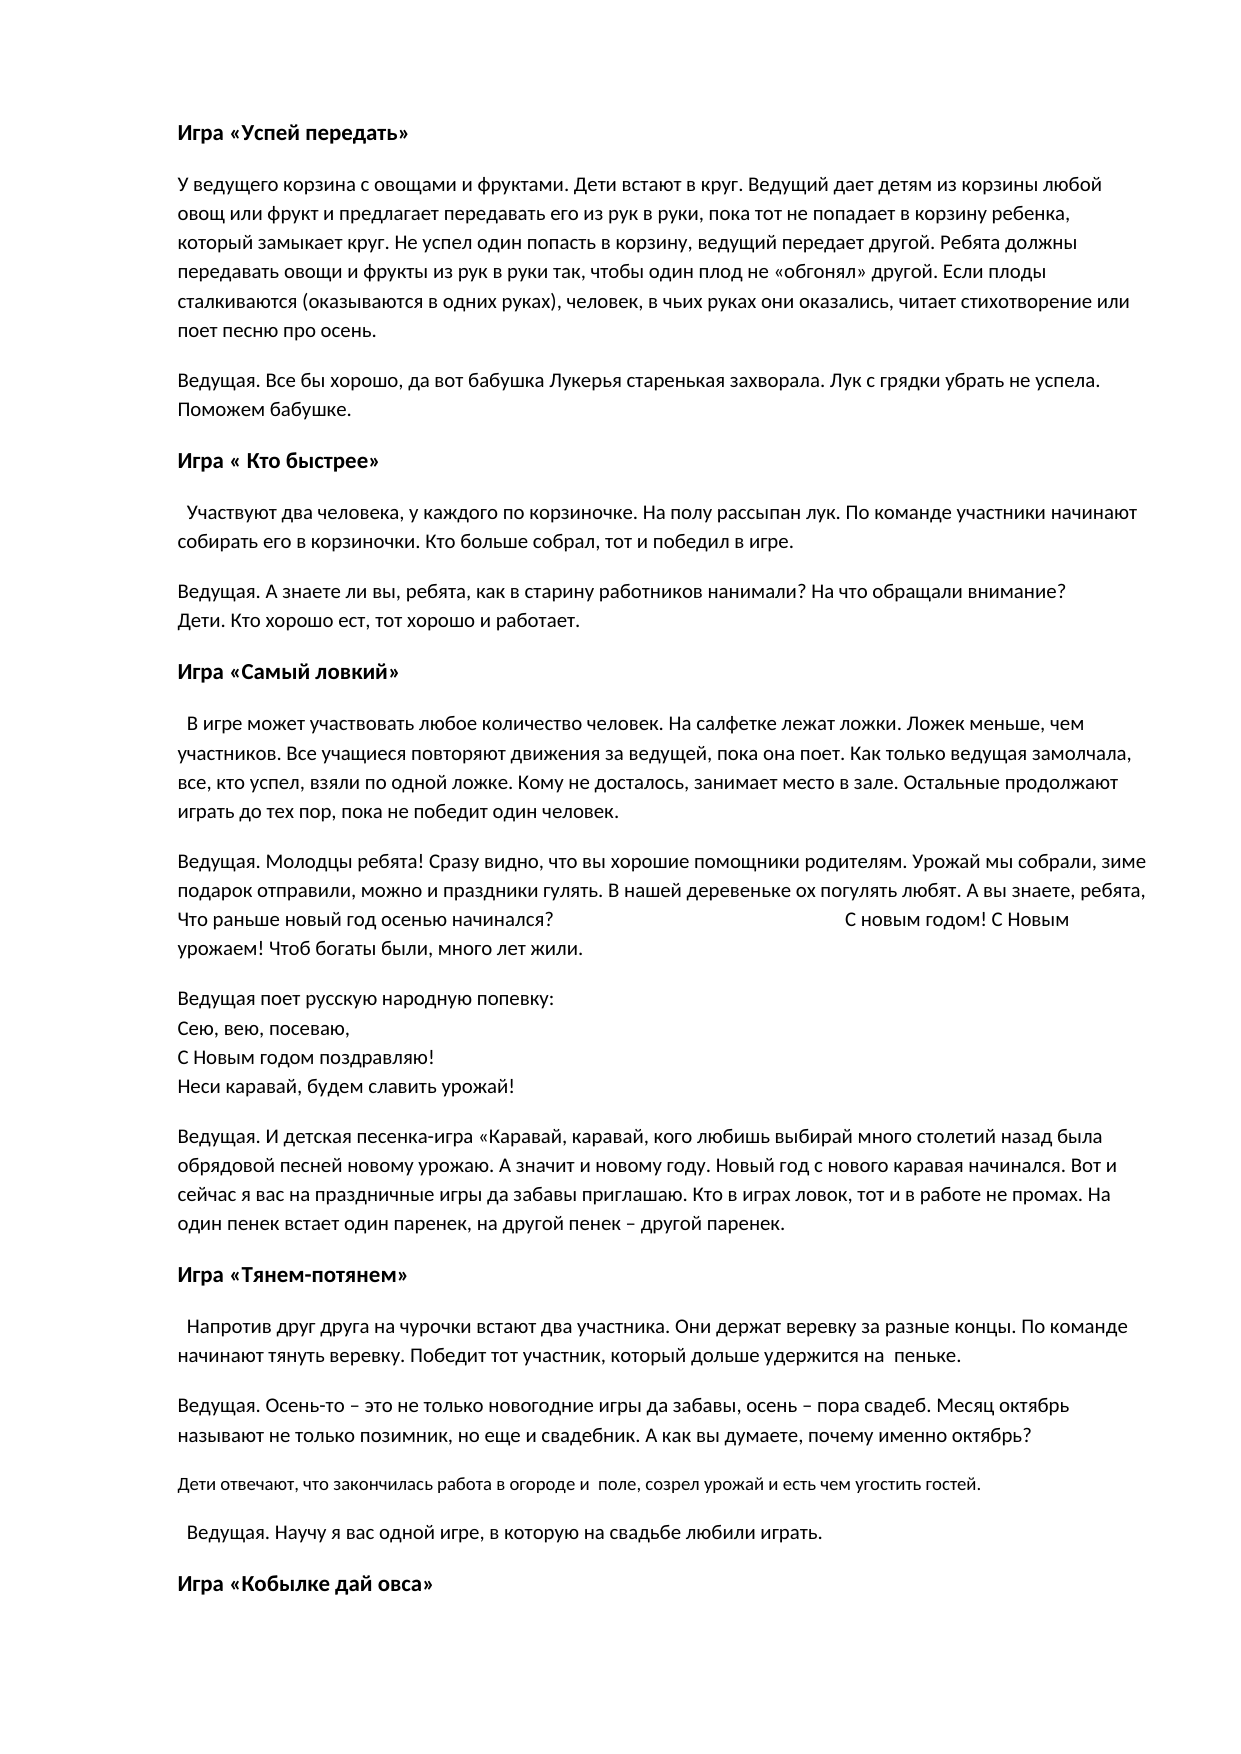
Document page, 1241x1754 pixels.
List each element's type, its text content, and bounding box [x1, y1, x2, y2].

text Игра «Успей передать» [177, 118, 1152, 146]
text Ведущая. И детская песенка-игра «Каравай, каравай, кого любишь выбирай много столетий назад была обрядовой песней новому урожаю. А значит и новому году. Новый год с нового каравая начинался. Вот и сейчас я вас на праздничные игры да забавы приглашаю. Кто в играх ловок, тот и в работе не промах. На один пенек встает один паренек, на другой пенек – другой паренек. [177, 1123, 1152, 1236]
text В игре может участвовать любое количество человек. На салфетке лежат ложки. Ложек меньше, чем участников. Все учащиеся повторяют движения за ведущей, пока она поет. Как только ведущая замолчала, все, кто успел, взяли по одной ложке. Кому не досталось, занимает место в зале. Остальные продолжают играть до тех пор, пока не победит один человек. [177, 711, 1152, 823]
text Ведущая поет русскую народную попевку: Сею, вею, посеваю, С Новым годом поздравляю! Неси каравай, будем славить урожай! [177, 986, 1152, 1098]
text Ведущая. Все бы хорошо, да вот бабушка Лукерья старенькая захворала. Лук с грядки убрать не успела. Поможем бабушке. [177, 367, 1152, 422]
text У ведущего корзина с овощами и фруктами. Дети встают в круг. Ведущий дает детям из корзины любой овощ или фрукт и предлагает передавать его из рук в руки, пока тот не попадает в корзину ребенка, который замыкает круг. Не успел один попасть в корзину, ведущий передает другой. Ребята должны передавать овощи и фрукты из рук в руки так, чтобы один плод не «обгонял» другой. Если плоды сталкиваются (оказываются в одних руках), человек, в чьих руках они оказались, читает стихотворение или поет песню про осень. [177, 171, 1152, 342]
text Игра « Кто быстрее» [177, 446, 1152, 474]
text Ведущая. Молодцы ребята! Сразу видно, что вы хорошие помощники родителям. Урожай мы собрали, зиме подарок отправили, можно и праздники гулять. В нашей деревеньке ох погулять любят. А вы знаете, ребята, Что раньше новый год осенью начинался? С новым годом! С Новым урожаем! Чтоб богаты были, много лет жили. [177, 848, 1152, 961]
text Игра «Тянем-потянем» [177, 1261, 1152, 1288]
text Ведущая. Научу я вас одной игре, в которую на свадьбе любили играть. [177, 1519, 1152, 1544]
text Дети отвечают, что закончилась работа в огороде и поле, созрел урожай и есть чем угостить гостей. [177, 1472, 1152, 1495]
text Игра «Кобылке дай овса» [177, 1569, 1152, 1597]
text Напротив друг друга на чурочки встают два участника. Они держат веревку за разные концы. По команде начинают тянуть веревку. Победит тот участник, который дольше удержится на пеньке. [177, 1313, 1152, 1368]
text Участвуют два человека, у каждого по корзиночке. На полу рассыпан лук. По команде участники начинают собирать его в корзиночки. Кто больше собрал, тот и победил в игре. [177, 499, 1152, 554]
text Ведущая. А знаете ли вы, ребята, как в старину работников нанимали? На что обращали внимание? Дети. Кто хорошо ест, тот хорошо и работает. [177, 578, 1152, 633]
text Игра «Самый ловкий» [177, 657, 1152, 686]
text Ведущая. Осень-то – это не только новогодние игры да забавы, осень – пора свадеб. Месяц октябрь называют не только позимник, но еще и свадебник. А как вы думаете, почему именно октябрь? [177, 1393, 1152, 1447]
